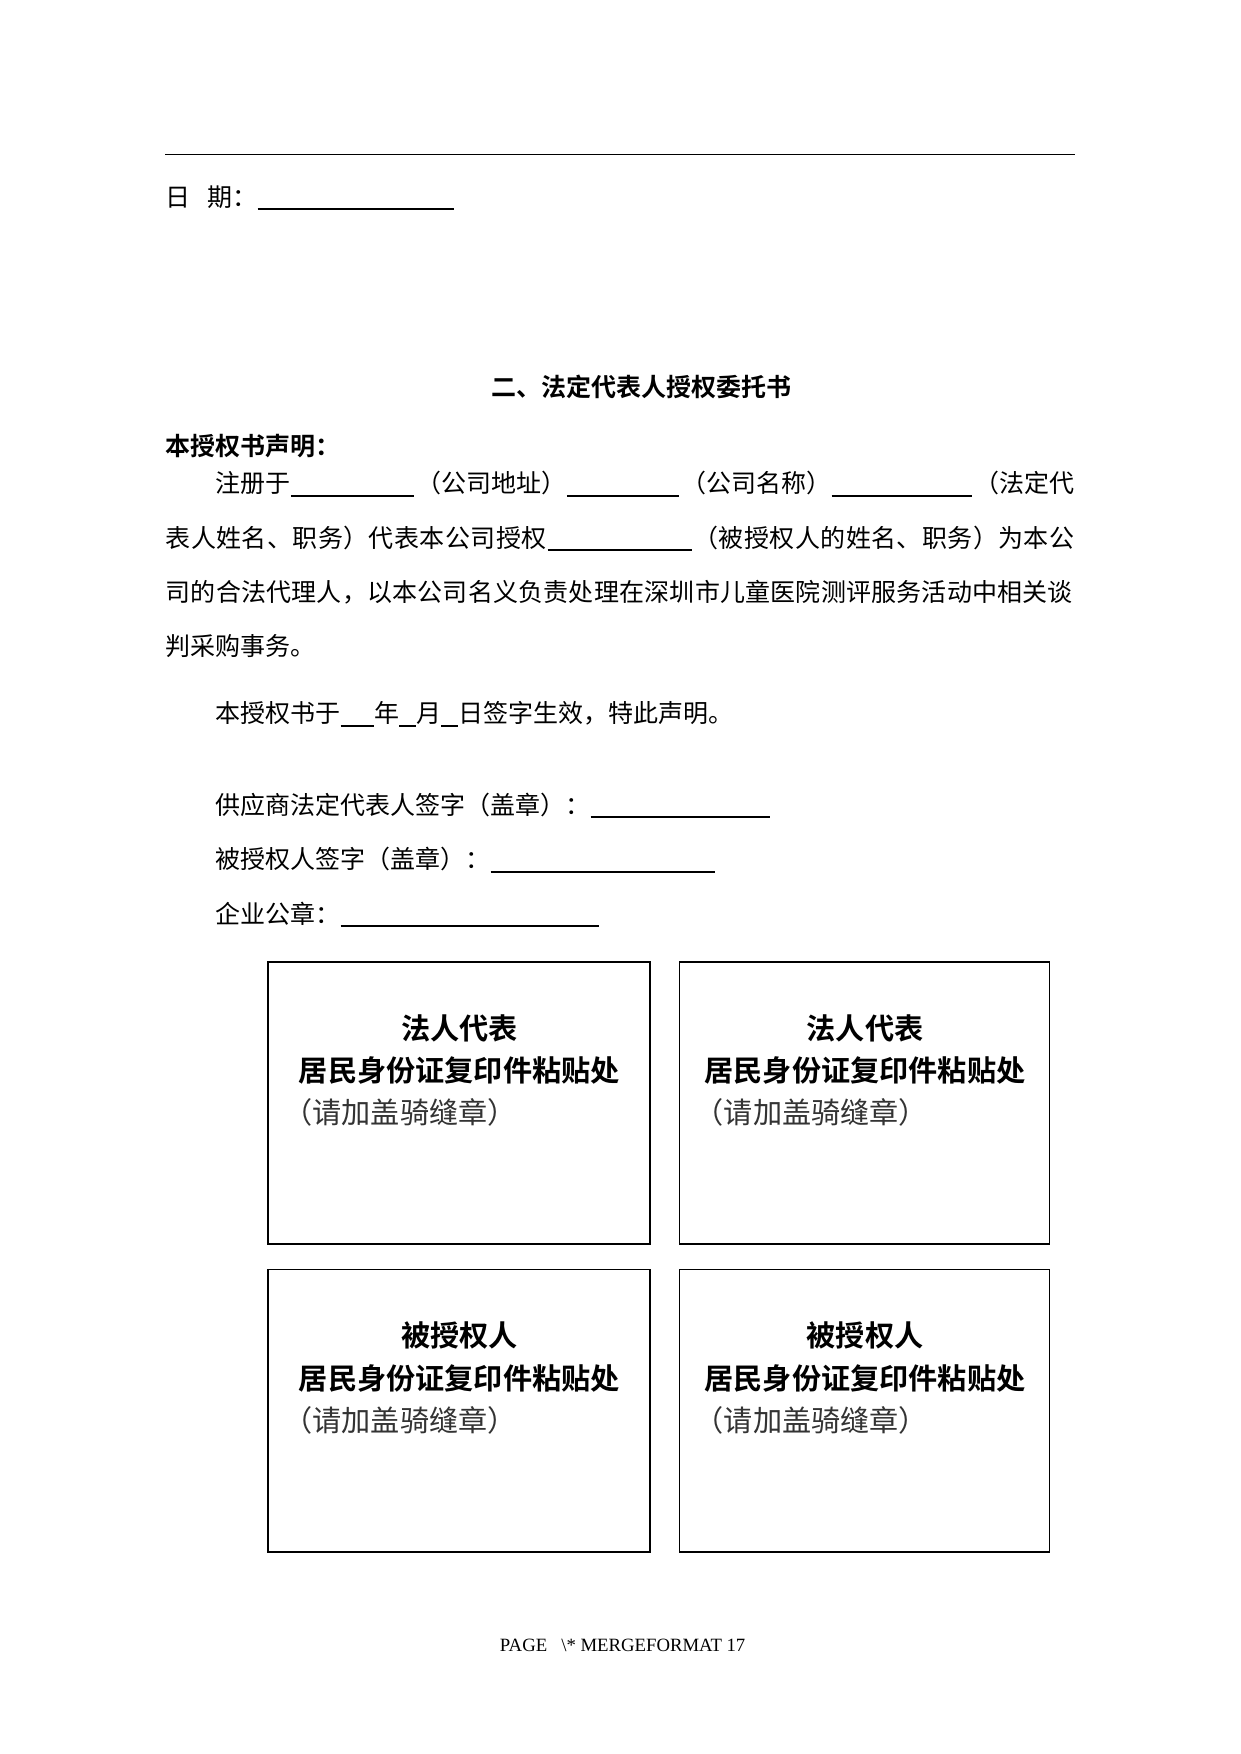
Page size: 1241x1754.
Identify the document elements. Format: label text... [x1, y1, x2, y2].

text 日 期： [165, 177, 1075, 213]
text 本授权书于 年 月 日签字生效，特此声明。 [165, 681, 1075, 733]
text 本授权书声明： [165, 422, 1075, 464]
text 二、法定代表人授权委托书 [165, 368, 1129, 404]
text 企业公章： [165, 894, 1075, 930]
text 被授权人签字（盖章）： [165, 840, 1075, 876]
text 供应商法定代表人签字（盖章）： [165, 785, 1075, 822]
text 注册于 （公司地址） （公司名称） （法定代表人姓名、职务）代表本公司授权 （被授权人的姓名、职务）为本公司的合法代理人，以本公司名义负责处理在深圳市儿童医院测评服务活动中相关谈判采购事务。 [165, 464, 1075, 663]
